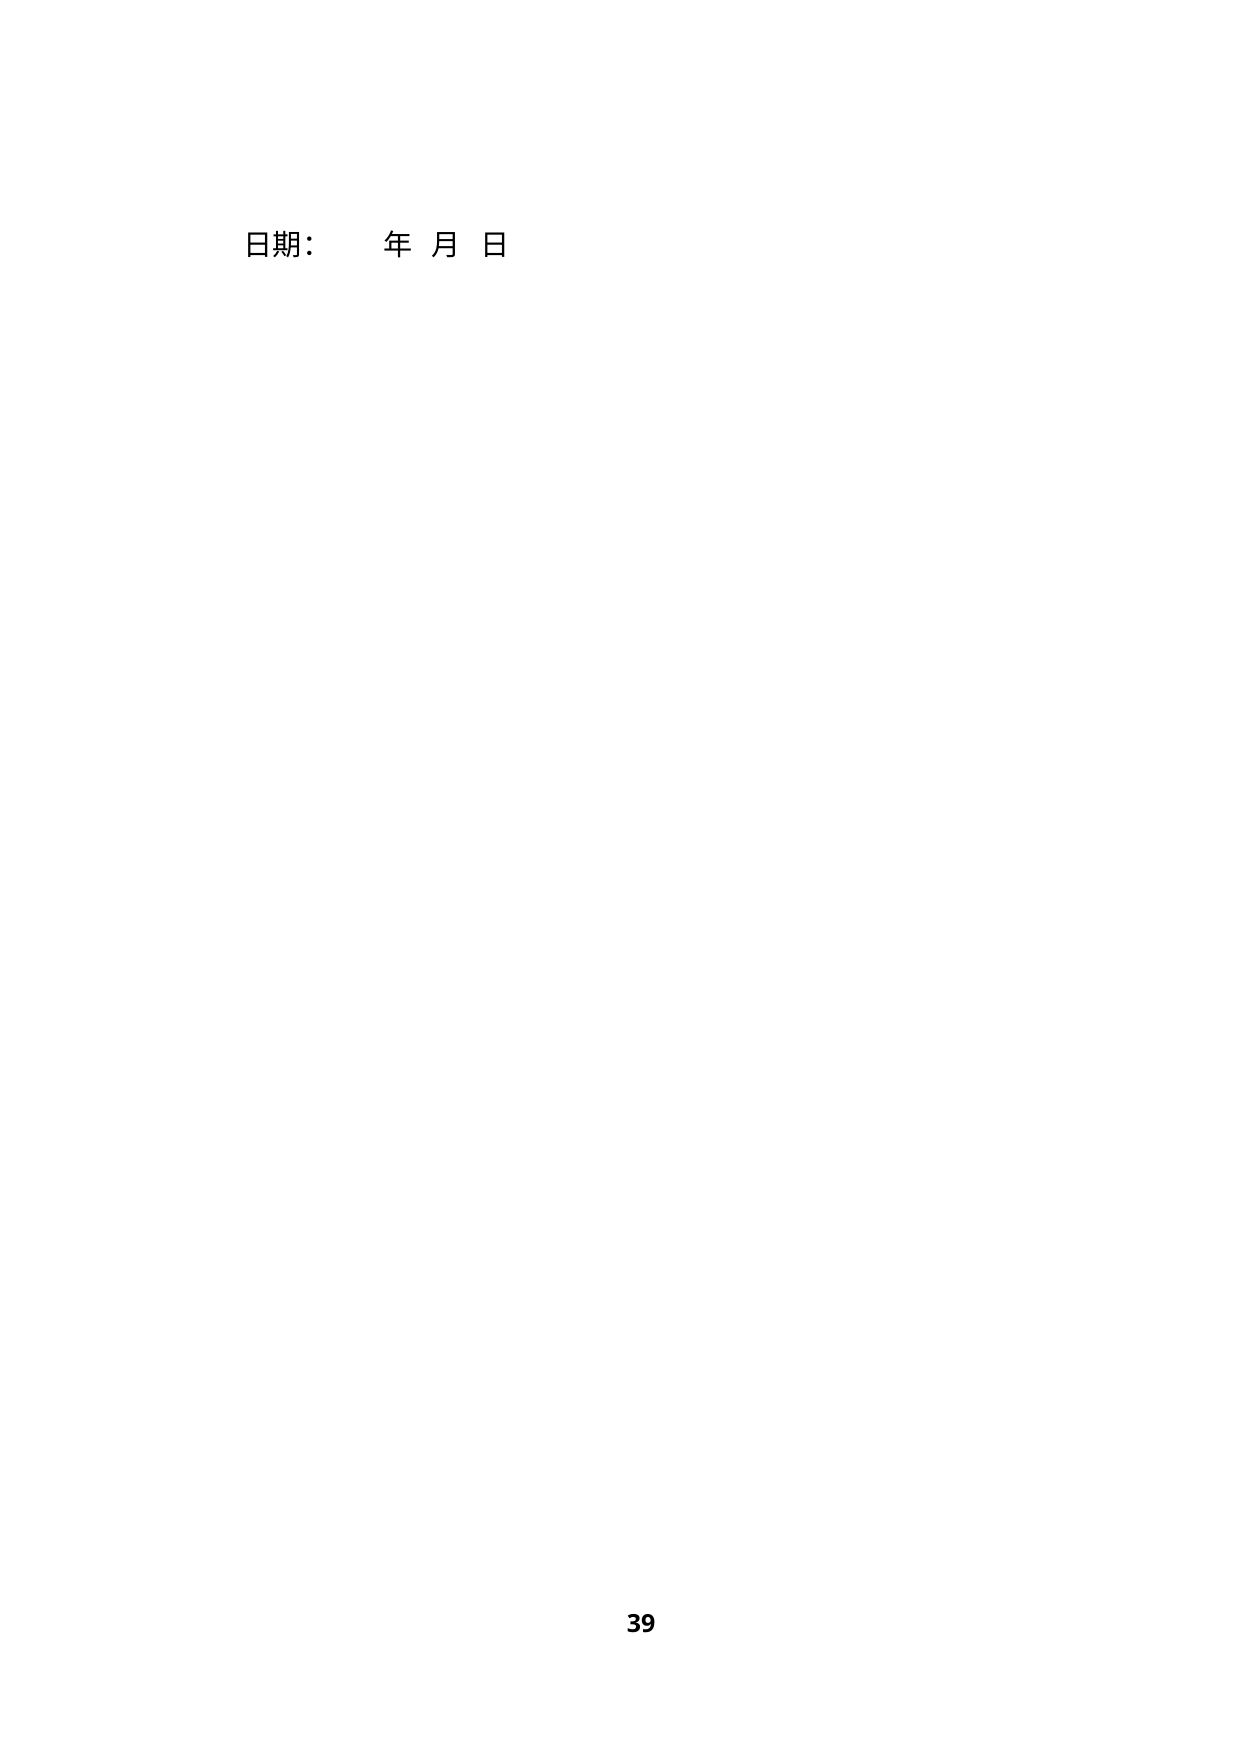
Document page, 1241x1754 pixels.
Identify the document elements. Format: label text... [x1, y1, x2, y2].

text 日期： 年 月 日 [185, 221, 1092, 264]
